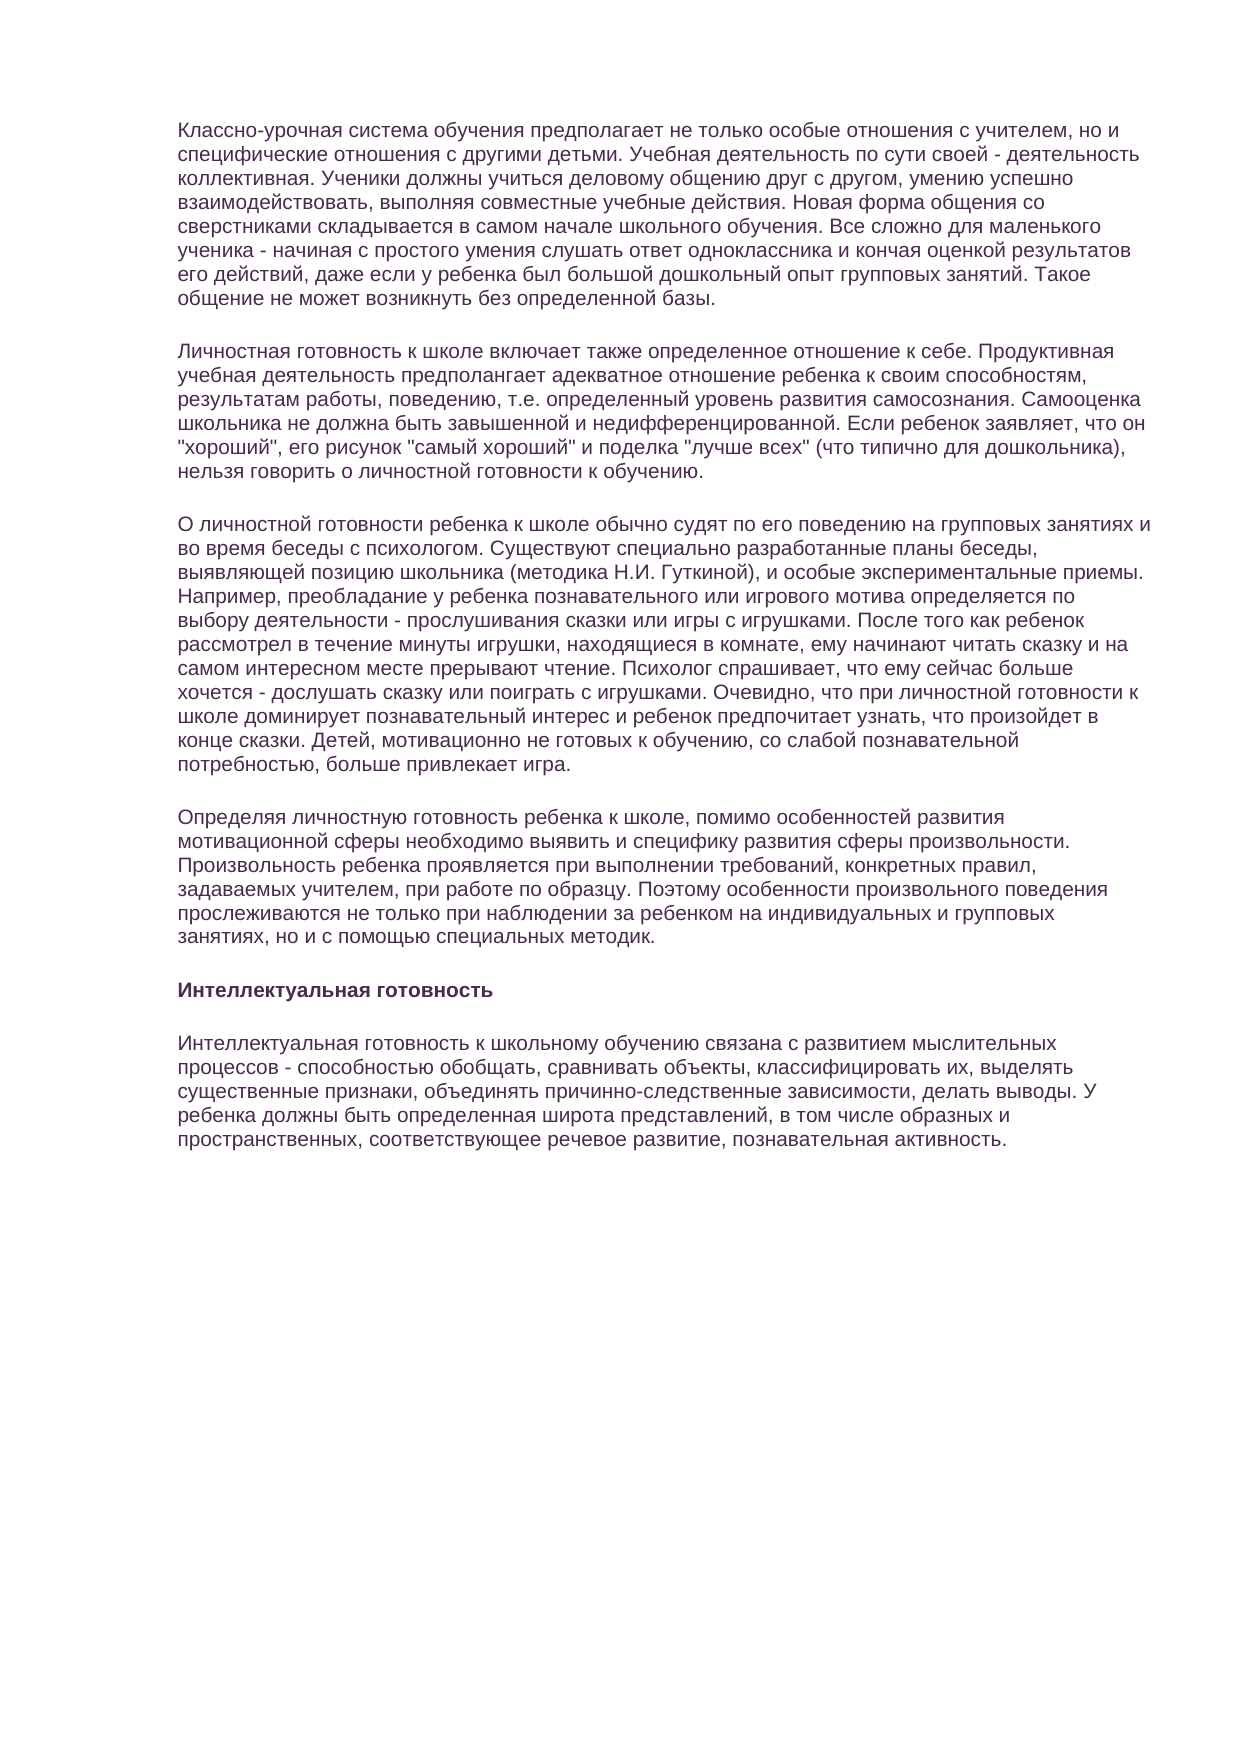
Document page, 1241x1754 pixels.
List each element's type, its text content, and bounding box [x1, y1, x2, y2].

text О личностной готовности ребенка к школе обычно судят по его поведению на групповых занятиях и во время беседы с психологом. Существуют специально разработанные планы беседы, выявляющей позицию школьника (методика Н.И. Гуткиной), и особые экспериментальные приемы. Например, преобладание у ребенка познавательного или игрового мотива определяется по выбору деятельности - прослушивания сказки или игры с игрушками. После того как ребенок рассмотрел в течение минуты игрушки, находящиеся в комнате, ему начинают читать сказку и на самом интересном месте прерывают чтение. Психолог спрашивает, что ему сейчас больше хочется - дослушать сказку или поиграть с игрушками. Очевидно, что при личностной готовности к школе доминирует познавательный интерес и ребенок предпочитает узнать, что произойдет в конце сказки. Детей, мотивационно не готовых к обучению, со слабой познавательной потребностью, больше привлекает игра. [177, 512, 1152, 775]
text Личностная готовность к школе включает также определенное отношение к себе. Продуктивная учебная деятельность предполангает адекватное отношение ребенка к своим способностям, результатам работы, поведению, т.е. определенный уровень развития самосознания. Самооценка школьника не должна быть завышенной и недифференцированной. Если ребенок заявляет, что он "хороший", его рисунок "самый хороший" и поделка "лучше всех" (что типично для дошкольника), нельзя говорить о личностной готовности к обучению. [177, 339, 1152, 483]
text Классно-урочная система обучения предполагает не только особые отношения с учителем, но и специфические отношения с другими детьми. Учебная деятельность по сути своей - деятельность коллективная. Ученики должны учиться деловому общению друг с другом, умению успешно взаимодействовать, выполняя совместные учебные действия. Новая форма общения со сверстниками складывается в самом начале школьного обучения. Все сложно для маленького ученика - начиная с простого умения слушать ответ одноклассника и кончая оценкой результатов его действий, даже если у ребенка был большой дошкольный опыт групповых занятий. Такое общение не может возникнуть без определенной базы. [177, 118, 1152, 310]
text Интеллектуальная готовность [177, 977, 1152, 1001]
text Определяя личностную готовность ребенка к школе, помимо особенностей развития мотивационной сферы необходимо выявить и специфику развития сферы произвольности. Произвольность ребенка проявляется при выполнении требований, конкретных правил, задаваемых учителем, при работе по образцу. Поэтому особенности произвольного поведения прослеживаются не только при наблюдении за ребенком на индивидуальных и групповых занятиях, но и с помощью специальных методик. [177, 804, 1152, 948]
text Интеллектуальная готовность к школьному обучению связана с развитием мыслительных процессов - способностью обобщать, сравнивать объекты, классифицировать их, выделять существенные признаки, объединять причинно-следственные зависимости, делать выводы. У ребенка должны быть определенная широта представлений, в том числе образных и пространственных, соответствующее речевое развитие, познавательная активность. [177, 1031, 1152, 1150]
